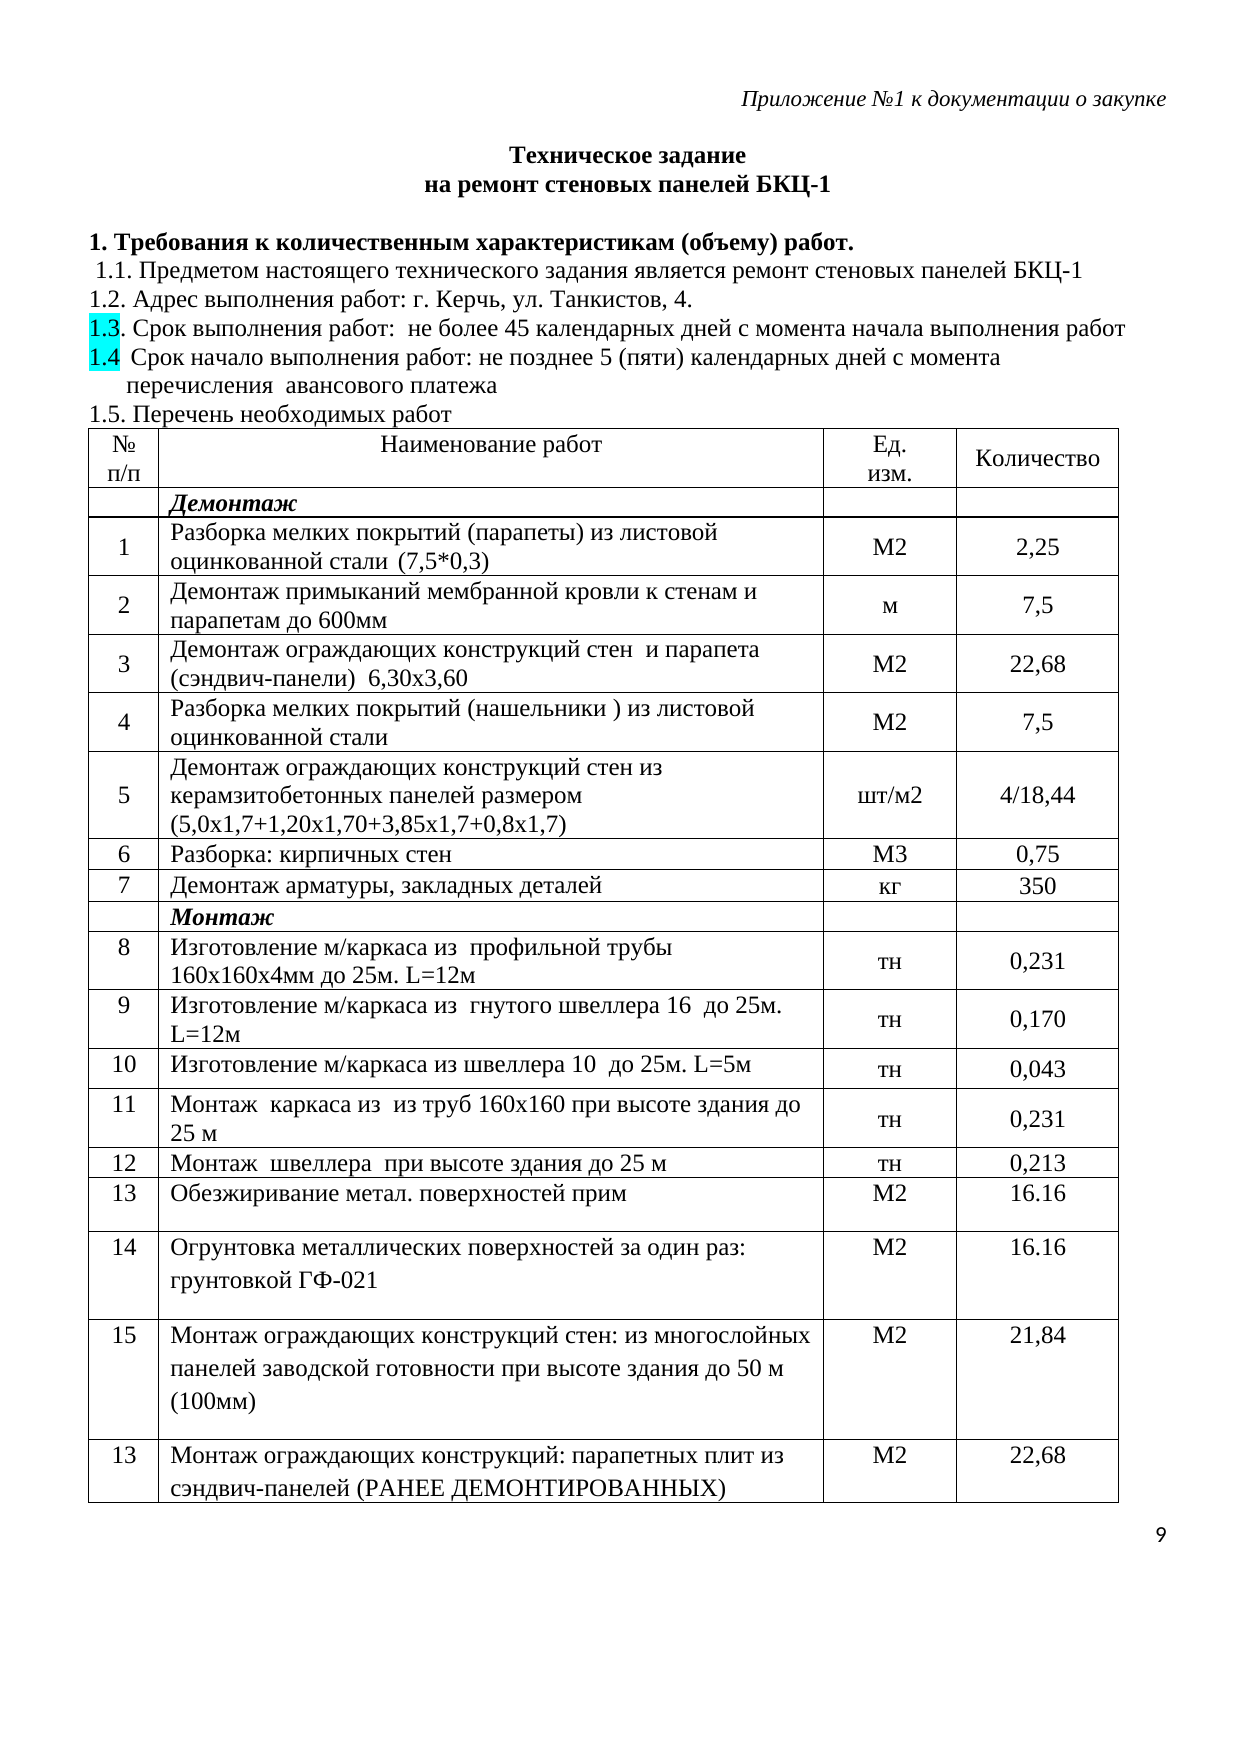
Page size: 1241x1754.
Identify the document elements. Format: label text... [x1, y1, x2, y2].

table_cell М2 [824, 1232, 956, 1319]
table_cell 13 [89, 1178, 158, 1231]
table_cell Разборка мелких покрытий (парапеты) из листовой оцинкованной стали (7,5*0,3) [159, 518, 823, 575]
text 1.1. Предметом настоящего технического задания является ремонт стеновых панелей БКЦ-1 [89, 256, 1166, 284]
table_cell Изготовление м/каркаса из гнутого швеллера 16 до 25м. L=12м [159, 990, 823, 1048]
table_cell 0,213 [957, 1148, 1118, 1177]
table_cell [957, 488, 1118, 516]
table_cell шт/м2 [824, 752, 956, 838]
table_header Наименование работ [159, 429, 823, 487]
table_header Ед. изм. [824, 429, 956, 487]
table_cell 2,25 [957, 518, 1118, 575]
table_cell М2 [824, 1320, 956, 1439]
table_cell Демонтаж [159, 488, 823, 516]
table_cell 21,84 [957, 1320, 1118, 1439]
table_cell Монтаж ограждающих конструкций: парапетных плит из сэндвич-панелей (РАНЕЕ ДЕМОНТИРОВАННЫХ) [159, 1440, 823, 1502]
table_cell М2 [824, 1178, 956, 1231]
table_cell Демонтаж ограждающих конструкций стен и парапета (сэндвич-панели) 6,30х3,60 [159, 635, 823, 692]
title на ремонт стеновых панелей БКЦ-1 [89, 169, 1166, 198]
table_cell 8 [89, 932, 158, 989]
table_cell 3 [89, 635, 158, 692]
table_cell 0,043 [957, 1049, 1118, 1088]
table_cell 1 [89, 518, 158, 575]
table_cell тн [824, 932, 956, 989]
table_cell 15 [89, 1320, 158, 1439]
table_cell [824, 902, 956, 931]
table_cell 13 [89, 1440, 158, 1502]
table_cell Разборка: кирпичных стен [159, 839, 823, 869]
table_cell 0,75 [957, 839, 1118, 869]
table_cell [824, 488, 956, 516]
table_cell тн [824, 1049, 956, 1088]
table_cell 0,231 [957, 932, 1118, 989]
table_cell [89, 902, 158, 931]
table_cell тн [824, 990, 956, 1048]
table_cell 2 [89, 576, 158, 633]
table_cell Демонтаж примыканий мембранной кровли к стенам и парапетам до 600мм [159, 576, 823, 633]
table_cell Обезжиривание метал. поверхностей прим [159, 1178, 823, 1231]
table_cell М2 [824, 1440, 956, 1502]
table_cell Изготовление м/каркаса из профильной трубы 160х160х4мм до 25м. L=12м [159, 932, 823, 989]
table_cell М2 [824, 635, 956, 692]
table_cell Огрунтовка металлических поверхностей за один раз: грунтовкой ГФ-021 [159, 1232, 823, 1319]
table_cell 12 [89, 1148, 158, 1177]
title Техническое задание [89, 141, 1166, 169]
table_cell кг [824, 870, 956, 901]
table_cell [957, 902, 1118, 931]
table_cell 9 [89, 990, 158, 1048]
table_cell 5 [89, 752, 158, 838]
table_cell M3 [824, 839, 956, 869]
table_cell 16.16 [957, 1178, 1118, 1231]
table_cell М2 [824, 693, 956, 751]
table_cell м [824, 576, 956, 633]
table_cell 11 [89, 1089, 158, 1147]
text Приложение №1 к документации о закупке [89, 85, 1166, 112]
table_cell 10 [89, 1049, 158, 1088]
table_cell 4/18,44 [957, 752, 1118, 838]
text 1.3. Срок выполнения работ: не более 45 календарных дней с момента начала выполнения работ [120, 313, 1166, 342]
table_cell 7,5 [957, 693, 1118, 751]
table_cell М2 [824, 518, 956, 575]
text 1.2. Адрес выполнения работ: г. Керчь, ул. Танкистов, 4. [89, 284, 1166, 313]
table_header № п/п [89, 429, 158, 487]
table_cell тн [824, 1089, 956, 1147]
table_cell Монтаж [159, 902, 823, 931]
table_cell 7 [89, 870, 158, 901]
table_cell Изготовление м/каркаса из швеллера 10 до 25м. L=5м [159, 1049, 823, 1088]
table_cell 14 [89, 1232, 158, 1319]
table_cell Монтаж швеллера при высоте здания до 25 м [159, 1148, 823, 1177]
table_cell 16.16 [957, 1232, 1118, 1319]
table_cell 0,170 [957, 990, 1118, 1048]
table_cell Демонтаж ограждающих конструкций стен из керамзитобетонных панелей размером (5,0х1,7+1,20х1,70+3,85х1,7+0,8х1,7) [159, 752, 823, 838]
table_cell [89, 488, 158, 516]
table_cell 0,231 [957, 1089, 1118, 1147]
table_cell Монтаж каркаса из из труб 160х160 при высоте здания до 25 м [159, 1089, 823, 1147]
table_cell 4 [89, 693, 158, 751]
table_cell 22,68 [957, 635, 1118, 692]
title 1. Требования к количественным характеристикам (объему) работ. [89, 227, 1166, 256]
table_cell Демонтаж арматуры, закладных деталей [159, 870, 823, 901]
text 1.5. Перечень необходимых работ [89, 399, 1166, 428]
table_cell 6 [89, 839, 158, 869]
table_cell 22,68 [957, 1440, 1118, 1502]
table_header Количество [957, 429, 1118, 487]
table_cell Разборка мелких покрытий (нашельники ) из листовой оцинкованной стали [159, 693, 823, 751]
table_cell тн [824, 1148, 956, 1177]
text 1.4 Срок начало выполнения работ: не позднее 5 (пяти) календарных дней с момента перечисления авансового платежа [89, 342, 1166, 399]
table_cell Монтаж ограждающих конструкций стен: из многослойных панелей заводской готовности при высоте здания до 50 м (100мм) [159, 1320, 823, 1439]
table_cell 350 [957, 870, 1118, 901]
table_cell 7,5 [957, 576, 1118, 633]
